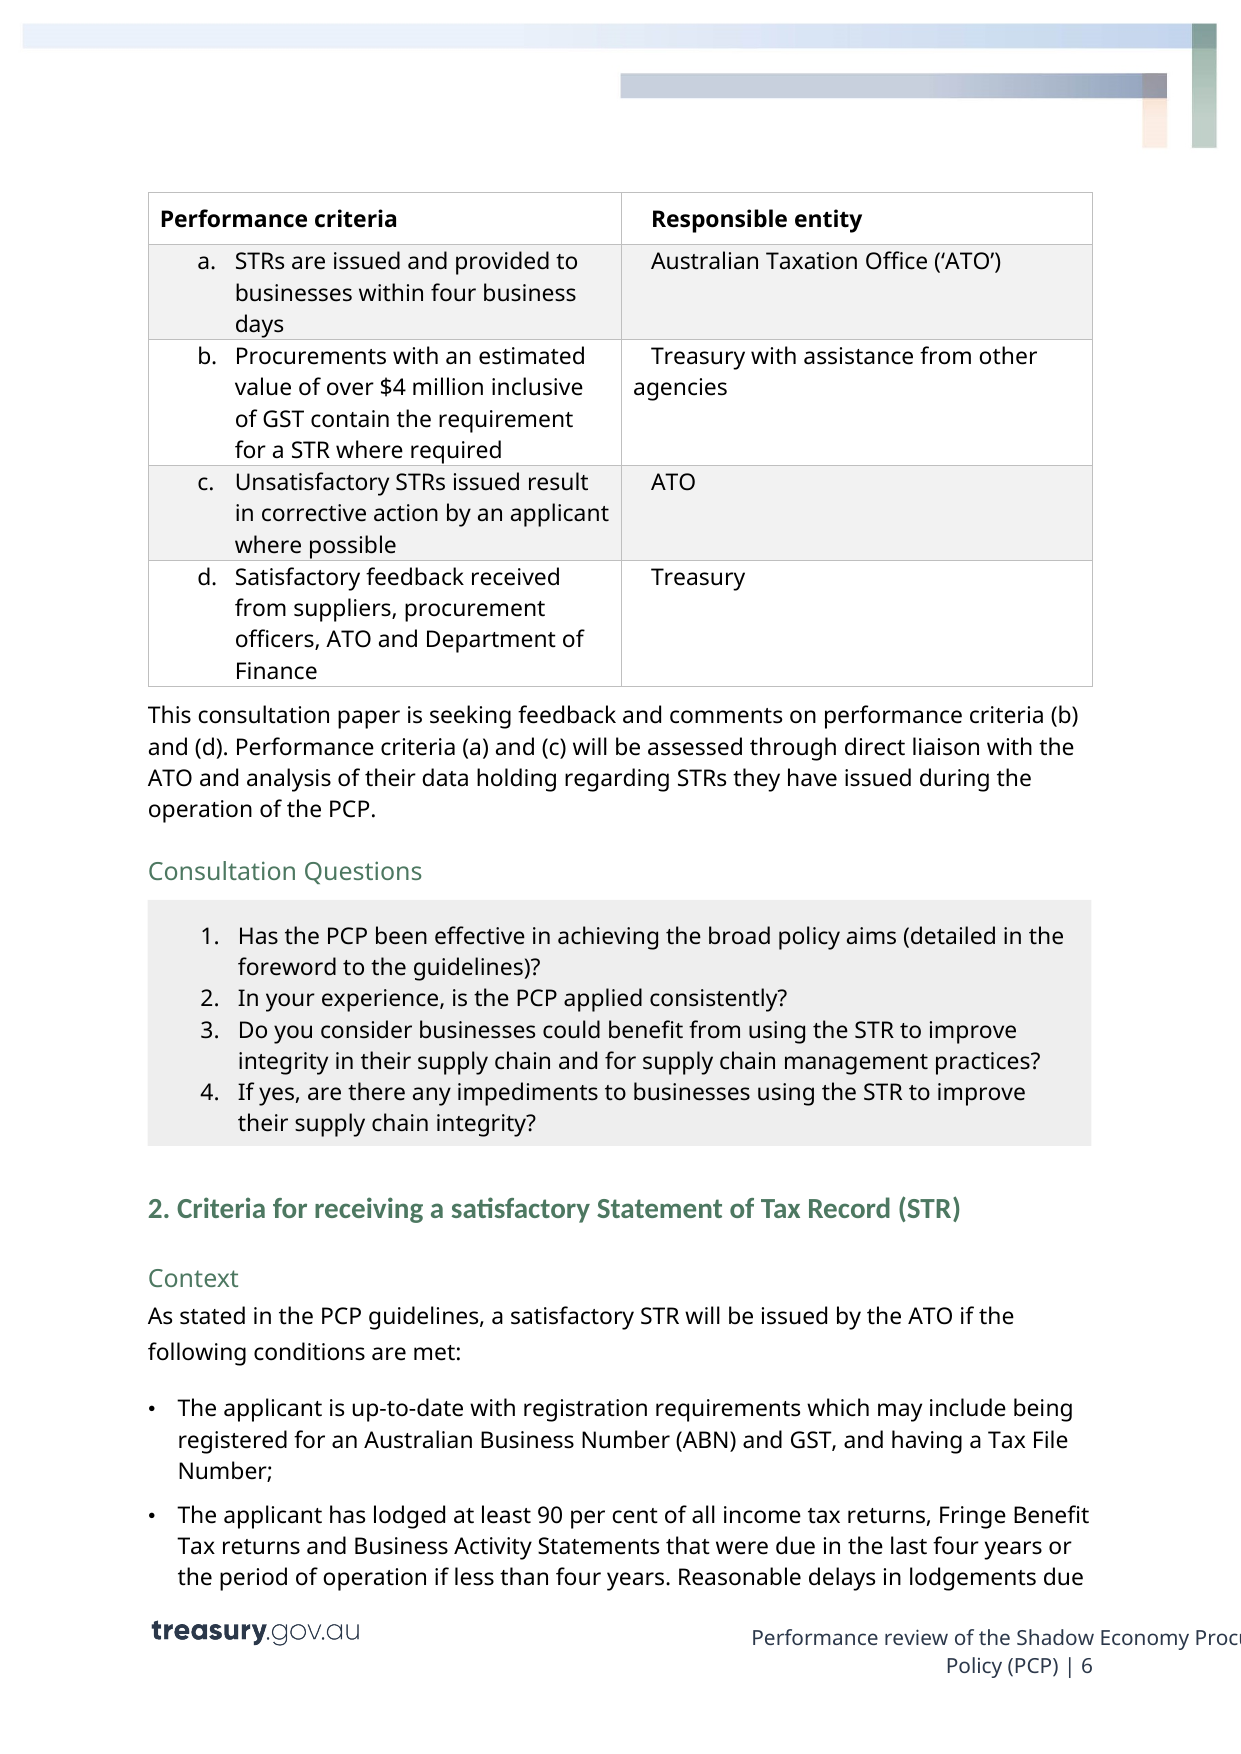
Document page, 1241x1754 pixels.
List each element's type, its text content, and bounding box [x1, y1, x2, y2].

table_cell Procurements with an estimated value of over $4 million inclusive of GST contain the requirement for a STR where required [149, 340, 621, 465]
table_cell Treasury with assistance from other agencies [622, 340, 1092, 465]
table_cell Treasury [622, 561, 1092, 686]
list As stated in the PCP guidelines, a satisfactory STR will be issued by the ATO if the following conditions are met: [148, 1299, 1092, 1367]
subtitle Context [148, 1260, 1092, 1294]
table_cell ATO [622, 466, 1092, 560]
table_cell Australian Taxation Office (‘ATO’) [622, 245, 1092, 339]
subtitle Consultation Questions [148, 854, 1092, 888]
subtitle 2. Criteria for receiving a satisfactory Statement of Tax Record (STR) [148, 1146, 1092, 1226]
table_cell Satisfactory feedback received from suppliers, procurement officers, ATO and Department of Finance [149, 561, 621, 686]
picture [147, 1612, 365, 1646]
picture [0, 0, 1241, 172]
table_header Performance criteria [149, 193, 621, 244]
table_header Responsible entity [622, 193, 1092, 244]
table_cell STRs are issued and provided to businesses within four business days [149, 245, 621, 339]
text This consultation paper is seeking feedback and comments on performance criteria (b) and (d). Performance criteria (a) and (c) will be assessed through direct liaison with the ATO and analysis of their data holding regarding STRs they have issued during the operation of the PCP. [148, 699, 1092, 824]
list The applicant is up-to-date with registration requirements which may include being registered for an Australian Business Number (ABN) and GST, and having a Tax File Number; [148, 1392, 1092, 1486]
table_cell Unsatisfactory STRs issued result in corrective action by an applicant where possible [149, 466, 621, 560]
